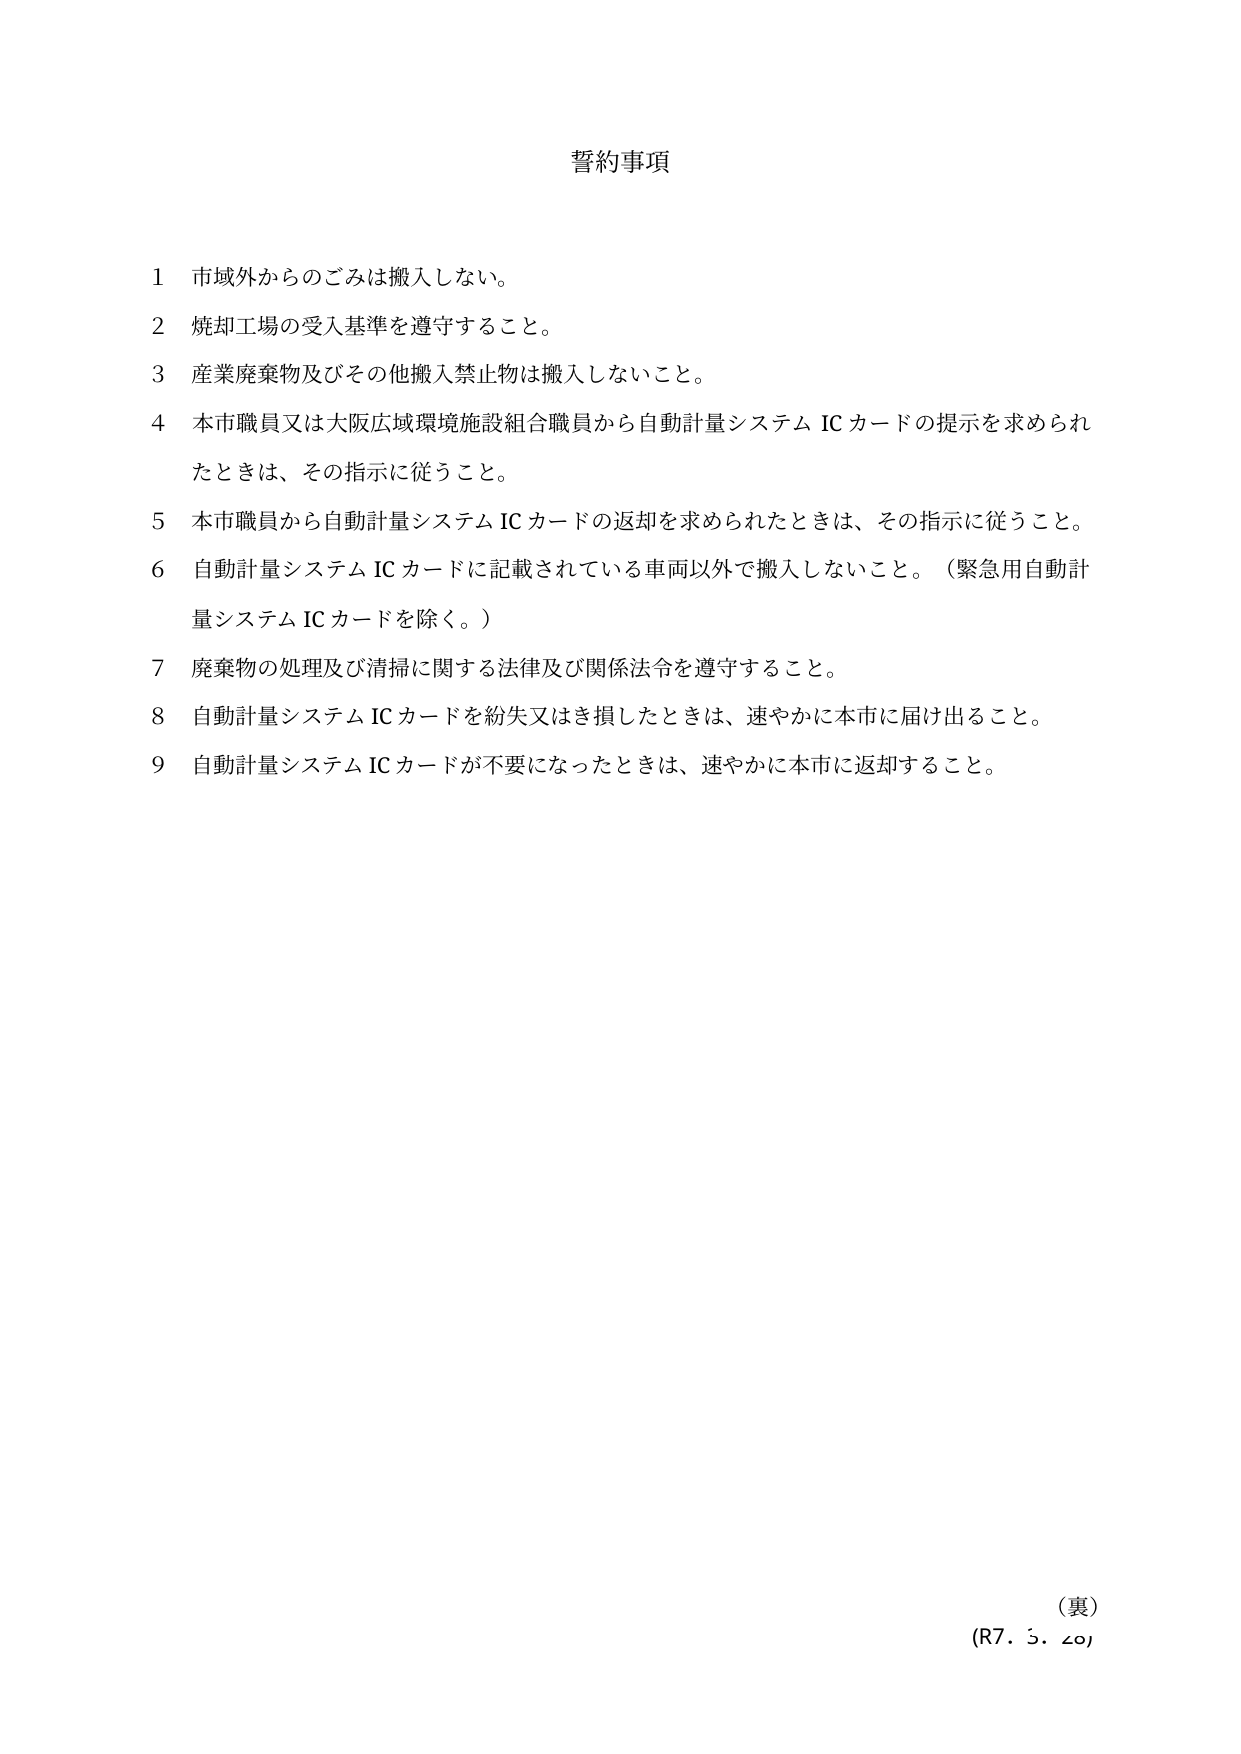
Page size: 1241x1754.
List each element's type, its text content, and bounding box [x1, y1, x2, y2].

text ２ 焼却工場の受入基準を遵守すること。 [148, 308, 1092, 341]
text １ 市域外からのごみは搬入しない。 [148, 259, 1092, 292]
text ８ 自動計量システムICカードを紛失又はき損したときは、速やかに本市に届け出ること。 [148, 699, 1092, 732]
text ５ 本市職員から自動計量システムICカードの返却を求められたときは、その指示に従うこと。 [148, 503, 1092, 536]
text ７ 廃棄物の処理及び清掃に関する法律及び関係法令を遵守すること。 [148, 650, 1092, 683]
text ９ 自動計量システムICカードが不要になったときは、速やかに本市に返却すること。 [148, 747, 1092, 780]
text ６ 自動計量システムICカードに記載されている車両以外で搬入しないこと。（緊急用自動計量システムICカードを除く。） [148, 552, 1092, 634]
text ４ 本市職員又は大阪広域環境施設組合職員から自動計量システムICカードの提示を求められたときは、その指示に従うこと。 [148, 405, 1092, 488]
text 誓約事項 [148, 128, 1092, 194]
text ３ 産業廃棄物及びその他搬入禁止物は搬入しないこと。 [148, 357, 1092, 390]
